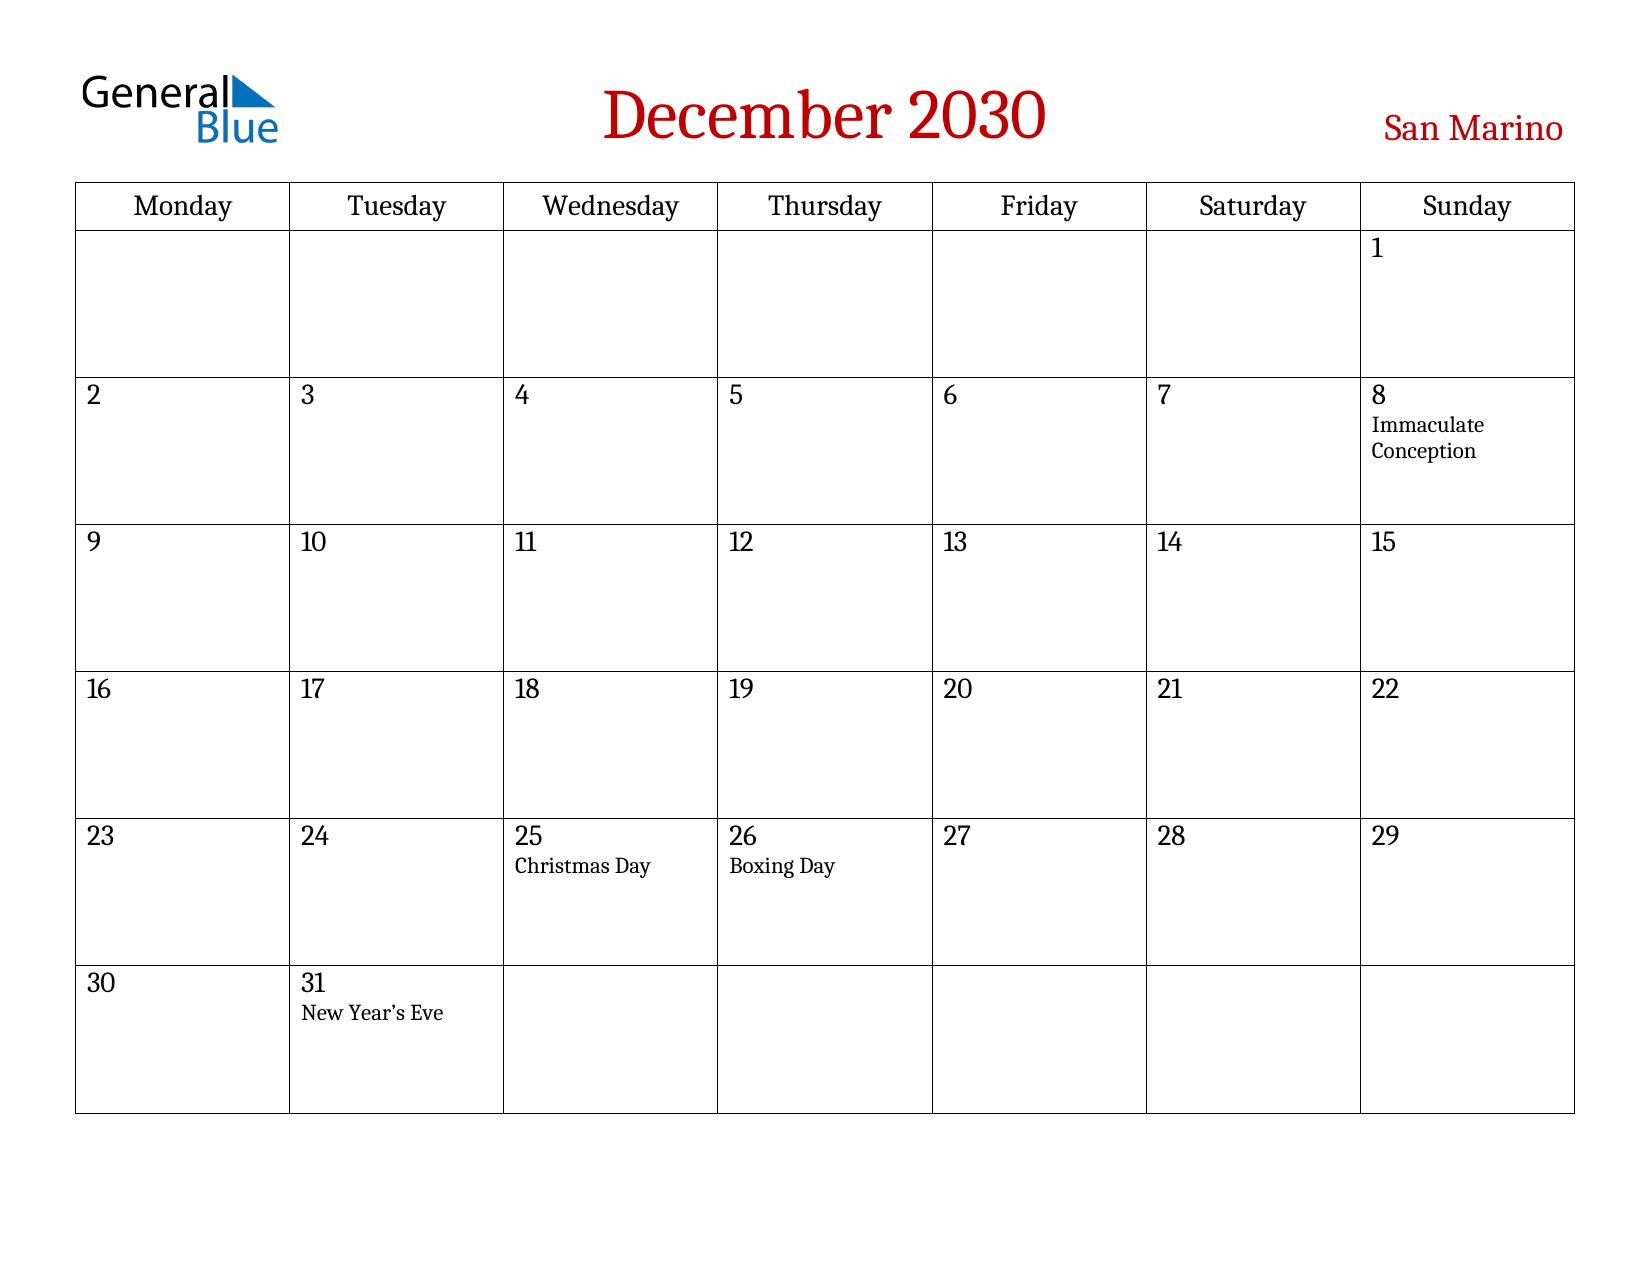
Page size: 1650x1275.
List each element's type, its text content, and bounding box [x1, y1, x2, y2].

table_cell New Year’s Eve [290, 1000, 503, 1112]
table_cell 7 [1147, 378, 1360, 412]
table_cell Wednesday [504, 183, 717, 230]
table_cell 9 [76, 525, 289, 559]
table_header December 2030 [504, 75, 1146, 182]
table_cell 16 [76, 672, 289, 706]
table_cell 14 [1147, 525, 1360, 559]
table_cell [76, 706, 289, 818]
table_cell Monday [76, 183, 289, 230]
table_cell 1 [1361, 231, 1574, 264]
table_cell [1361, 966, 1574, 1000]
table_cell [504, 559, 717, 671]
table_header [76, 75, 503, 182]
table_cell [504, 1000, 717, 1112]
table_cell 15 [1361, 525, 1574, 559]
table_cell [718, 412, 932, 524]
table_cell 11 [504, 525, 717, 559]
table_cell [718, 559, 932, 671]
table_cell [290, 706, 503, 818]
table_cell Saturday [1147, 183, 1360, 230]
table_cell 22 [1361, 672, 1574, 706]
table_cell 27 [933, 819, 1146, 853]
table_cell [718, 706, 932, 818]
table_cell [933, 706, 1146, 818]
table_cell 8 [1361, 378, 1574, 412]
table_cell [1147, 706, 1360, 818]
table_cell [1361, 706, 1574, 818]
table_cell 2 [76, 378, 289, 412]
table_cell 26 [718, 819, 932, 853]
table_cell [76, 559, 289, 671]
table_cell Tuesday [290, 183, 503, 230]
table_cell [933, 966, 1146, 1000]
table_cell 29 [1361, 819, 1574, 853]
table_cell [504, 706, 717, 818]
picture [82, 75, 278, 143]
table_cell [1147, 265, 1360, 377]
table_cell [933, 265, 1146, 377]
table_cell 25 [504, 819, 717, 853]
table_cell Christmas Day [504, 853, 717, 965]
table_cell [76, 412, 289, 524]
table_cell [718, 1000, 932, 1112]
table_cell [1147, 231, 1360, 264]
table_cell [290, 231, 503, 264]
table_cell 21 [1147, 672, 1360, 706]
table_cell [290, 265, 503, 377]
table_cell [504, 966, 717, 1000]
table_cell [76, 265, 289, 377]
table_cell [718, 265, 932, 377]
table_cell [1147, 559, 1360, 671]
table_cell 23 [76, 819, 289, 853]
table_cell [933, 231, 1146, 264]
table_cell 5 [718, 378, 932, 412]
table_cell [933, 412, 1146, 524]
table_cell 24 [290, 819, 503, 853]
table_cell 13 [933, 525, 1146, 559]
table_cell 6 [933, 378, 1146, 412]
table_cell [76, 231, 289, 264]
table_cell [1147, 853, 1360, 965]
table_cell [718, 231, 932, 264]
table_cell 3 [290, 378, 503, 412]
table_cell [504, 231, 717, 264]
table_cell [504, 265, 717, 377]
table_cell [933, 559, 1146, 671]
table_cell [290, 559, 503, 671]
table_cell 31 [290, 966, 503, 1000]
table_cell [1361, 265, 1574, 377]
table_cell [718, 966, 932, 1000]
table_cell 19 [718, 672, 932, 706]
table_cell [1147, 412, 1360, 524]
table_cell 17 [290, 672, 503, 706]
table_cell 4 [504, 378, 717, 412]
table_cell [1147, 966, 1360, 1000]
table_cell [504, 412, 717, 524]
table_cell 30 [76, 966, 289, 1000]
table_cell 10 [290, 525, 503, 559]
table_cell [933, 1000, 1146, 1112]
table_cell [76, 1000, 289, 1112]
table_cell 20 [933, 672, 1146, 706]
table_cell [290, 412, 503, 524]
table_cell Immaculate Conception [1361, 412, 1574, 524]
table_cell [1147, 1000, 1360, 1112]
table_header San Marino [1146, 75, 1574, 182]
table_cell Thursday [718, 183, 932, 230]
table_cell [1361, 1000, 1574, 1112]
table_cell 12 [718, 525, 932, 559]
table_cell [290, 853, 503, 965]
table_cell [933, 853, 1146, 965]
table_cell 18 [504, 672, 717, 706]
table_cell [1361, 559, 1574, 671]
table_cell Sunday [1361, 183, 1574, 230]
table_cell Friday [933, 183, 1146, 230]
table_cell [76, 853, 289, 965]
table_cell 28 [1147, 819, 1360, 853]
table_cell Boxing Day [718, 853, 932, 965]
table_cell [1361, 853, 1574, 965]
